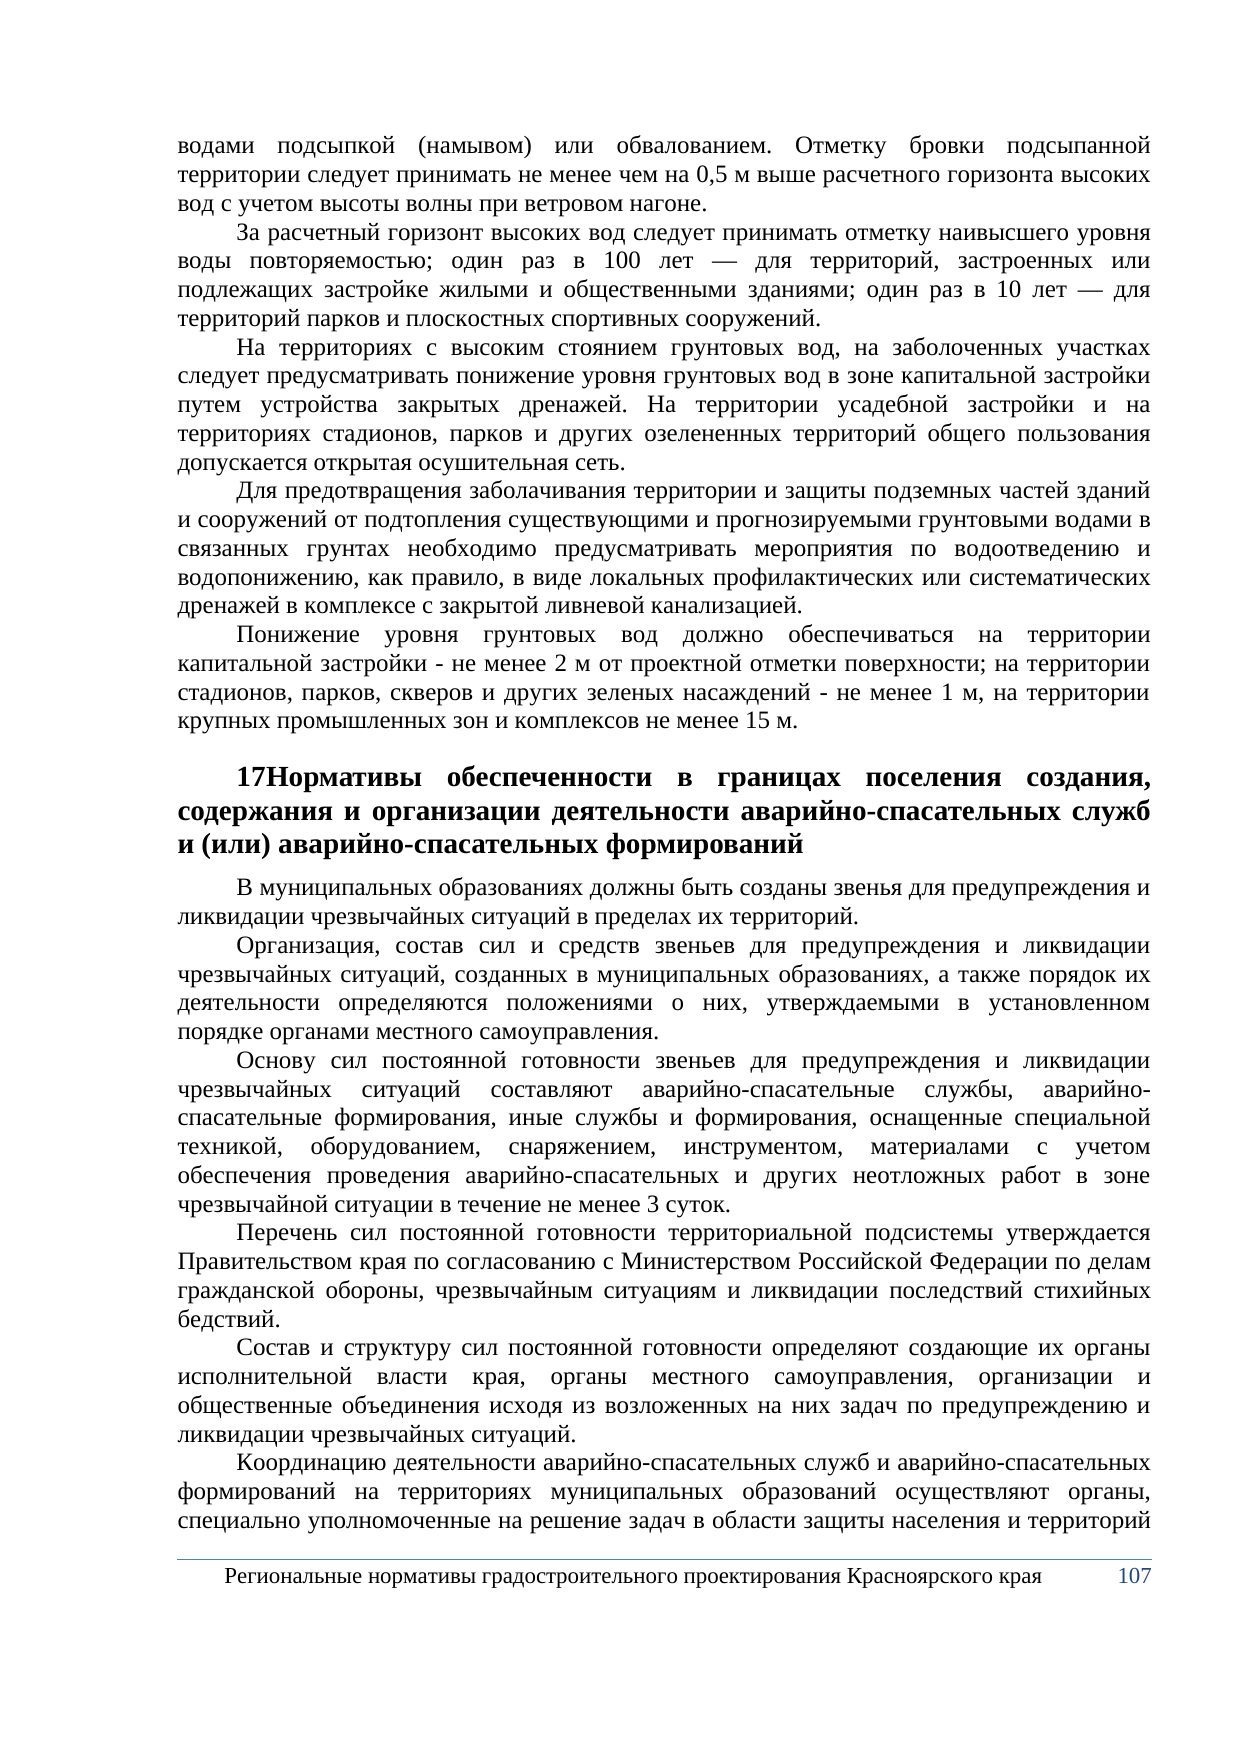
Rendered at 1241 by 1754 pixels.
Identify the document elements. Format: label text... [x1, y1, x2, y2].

subtitle Нормативы обеспеченности в границах поселения создания, содержания и организации деятельности аварийно-спасательных служб и (или) аварийно-спасательных формирований [177, 759, 1152, 860]
text В муниципальных образованиях должны быть созданы звенья для предупреждения и ликвидации чрезвычайных ситуаций в пределах их территорий. [177, 872, 1152, 930]
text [177, 131, 1152, 217]
text Понижение уровня грунтовых вод должно обеспечиваться на территории капитальной застройки - не менее 2 м от проектной отметки поверхности; на территории стадионов, парков, скверов и других зеленых насаждений - не менее 1 м, на территории крупных промышленных зон и комплексов не менее 15 м. [177, 619, 1152, 734]
text На территориях с высоким стоянием грунтовых вод, на заболоченных участках следует предусматривать понижение уровня грунтовых вод в зоне капитальной застройки путем устройства закрытых дренажей. На территории усадебной застройки и на территориях стадионов, парков и других озелененных территорий общего пользования допускается открытая осушительная сеть. [177, 332, 1152, 476]
text Для предотвращения заболачивания территории и защиты подземных частей зданий и сооружений от подтопления существующими и прогнозируемыми грунтовыми водами в связанных грунтах необходимо предусматривать мероприятия по водоотведению и водопонижению, как правило, в виде локальных профилактических или систематических дренажей в комплексе с закрытой ливневой канализацией. [177, 476, 1152, 619]
text Организация, состав сил и средств звеньев для предупреждения и ликвидации чрезвычайных ситуаций, созданных в муниципальных образованиях, а также порядок их деятельности определяются положениями о них, утверждаемыми в установленном порядке органами местного самоуправления. [177, 930, 1152, 1045]
text Состав и структуру сил постоянной готовности определяют создающие их органы исполнительной власти края, органы местного самоуправления, организации и общественные объединения исходя из возложенных на них задач по предупреждению и ликвидации чрезвычайных ситуаций. [177, 1332, 1152, 1447]
text Перечень сил постоянной готовности территориальной подсистемы утверждается Правительством края по согласованию с Министерством Российской Федерации по делам гражданской обороны, чрезвычайным ситуациям и ликвидации последствий стихийных бедствий. [177, 1217, 1152, 1332]
text Основу сил постоянной готовности звеньев для предупреждения и ликвидации чрезвычайных ситуаций составляют аварийно-спасательные службы, аварийно-спасательные формирования, иные службы и формирования, оснащенные специальной техникой, оборудованием, снаряжением, инструментом, материалами с учетом обеспечения проведения аварийно-спасательных и других неотложных работ в зоне чрезвычайной ситуации в течение не менее 3 суток. [177, 1045, 1152, 1217]
text За расчетный горизонт высоких вод следует принимать отметку наивысшего уровня воды повторяемостью; один раз в 100 лет — для территорий, застроенных или подлежащих застройке жилыми и общественными зданиями; один раз в 10 лет — для территорий парков и плоскостных спортивных сооружений. [177, 217, 1152, 332]
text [177, 1447, 1152, 1534]
